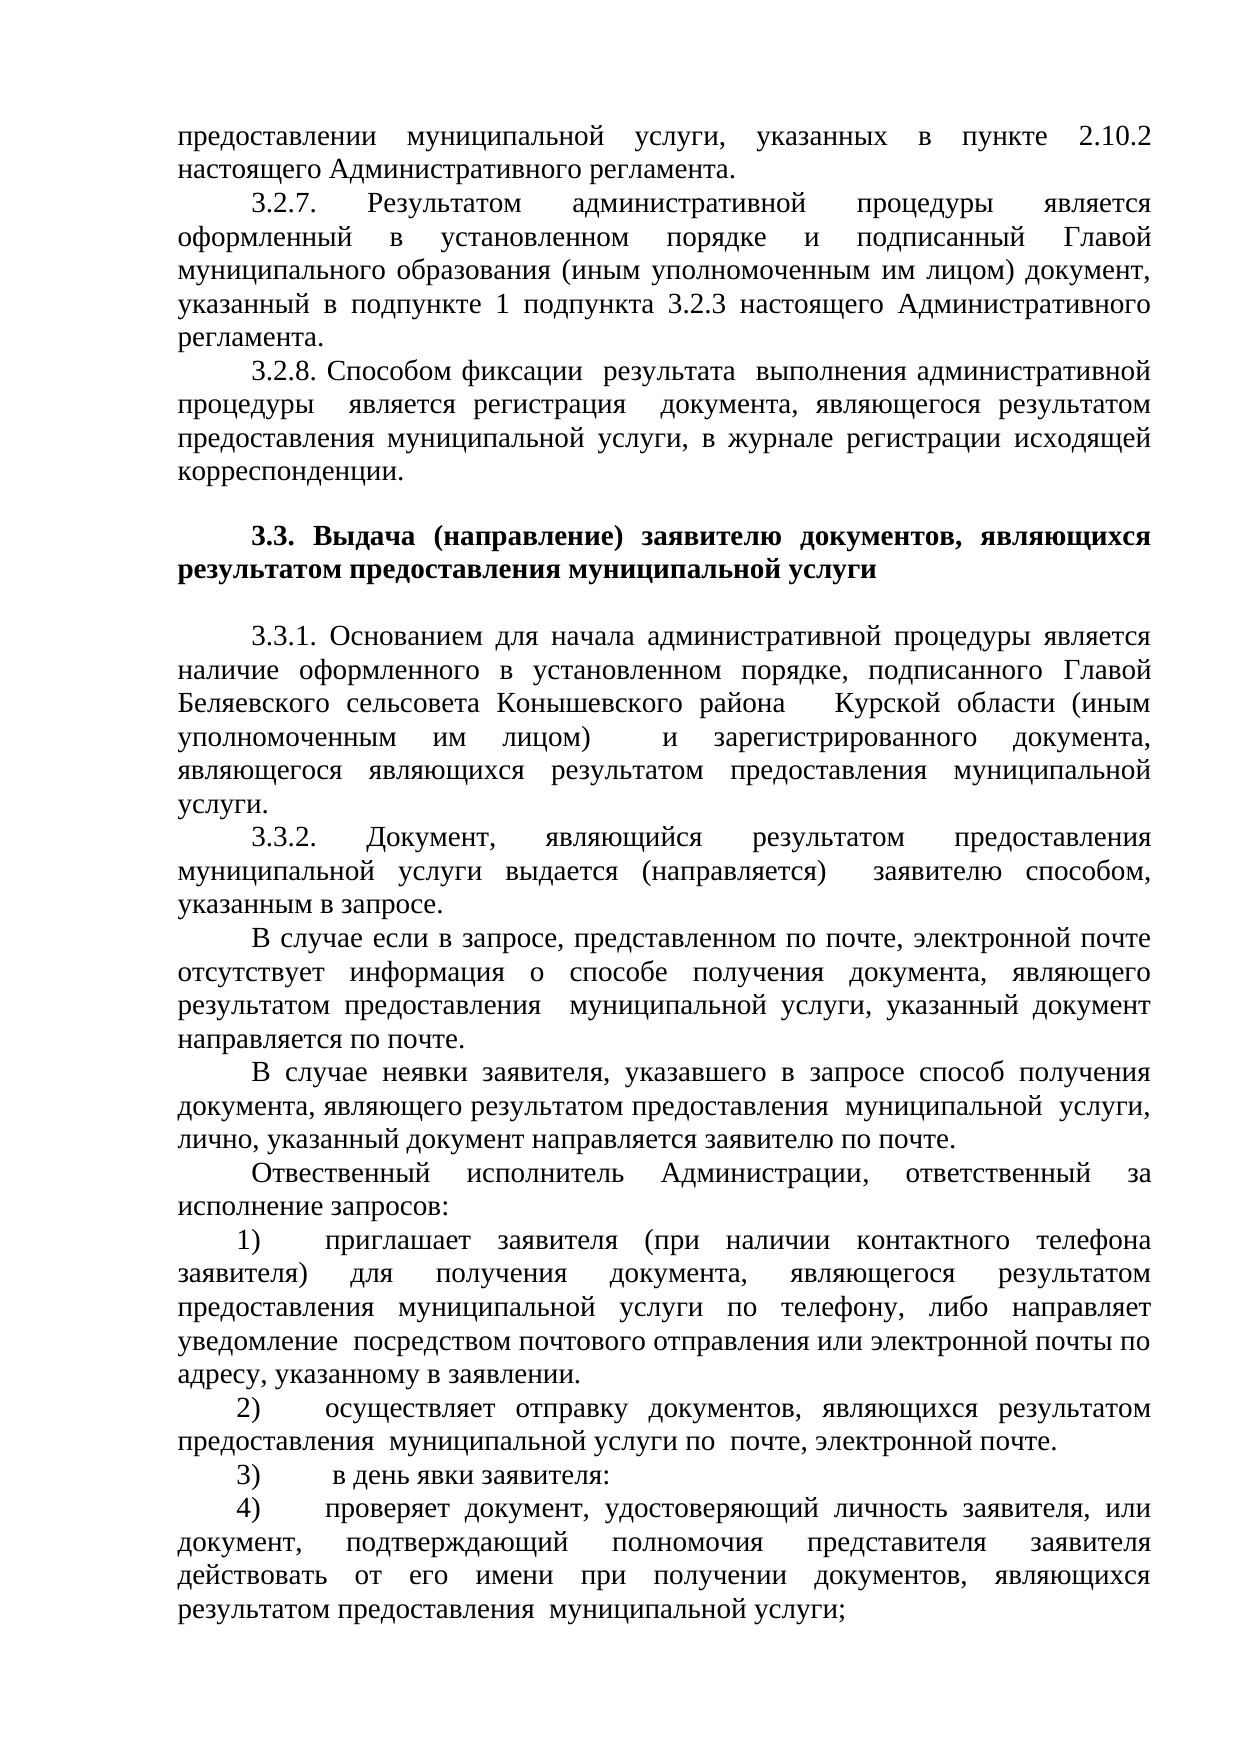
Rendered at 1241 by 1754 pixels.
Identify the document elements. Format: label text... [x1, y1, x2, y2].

text В случае неявки заявителя, указавшего в запросе способ получения документа, являющего результатом предоставления муниципальной услуги, лично, указанный документ направляется заявителю по почте. [177, 1054, 1152, 1155]
text В случае если в запросе, представленном по почте, электронной почте отсутствует информация о способе получения документа, являющего результатом предоставления муниципальной услуги, указанный документ направляется по почте. [177, 920, 1152, 1054]
list проверяет документ, удостоверяющий личность заявителя, или документ, подтверждающий полномочия представителя заявителя действовать от его имени при получении документов, являющихся результатом предоставления муниципальной услуги; [177, 1490, 1152, 1624]
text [177, 118, 1152, 185]
list приглашает заявителя (при наличии контактного телефона заявителя) для получения документа, являющегося результатом предоставления муниципальной услуги по телефону, либо направляет уведомление посредством почтового отправления или электронной почты по адресу, указанному в заявлении. [177, 1222, 1152, 1390]
text 3.3.2. Документ, являющийся результатом предоставления муниципальной услуги выдается (направляется) заявителю способом, указанным в запросе. [177, 819, 1152, 920]
text 3.2.7. Результатом административной процедуры является оформленный в установленном порядке и подписанный Главой муниципального образования (иным уполномоченным им лицом) документ, указанный в подпункте 1 подпункта 3.2.3 настоящего Административного регламента. [177, 185, 1152, 353]
text 3.2.8. Способом фиксации результата выполнения административной процедуры является регистрация документа, являющегося результатом предоставления муниципальной услуги, в журнале регистрации исходящей корреспонденции. [177, 353, 1152, 487]
text 3.3.1. Основанием для начала административной процедуры является наличие оформленного в установленном порядке, подписанного Главой Беляевского сельсовета Конышевского района Курской области (иным уполномоченным им лицом) и зарегистрированного документа, являющегося являющихся результатом предоставления муниципальной услуги. [177, 618, 1152, 819]
text 3.3. Выдача (направление) заявителю документов, являющихся результатом предоставления муниципальной услуги [177, 518, 1152, 585]
text Отвественный исполнитель Администрации, ответственный за исполнение запросов: [177, 1155, 1152, 1222]
list в день явки заявителя: [177, 1457, 1152, 1490]
list осуществляет отправку документов, являющихся результатом предоставления муниципальной услуги по почте, электронной почте. [177, 1390, 1152, 1457]
